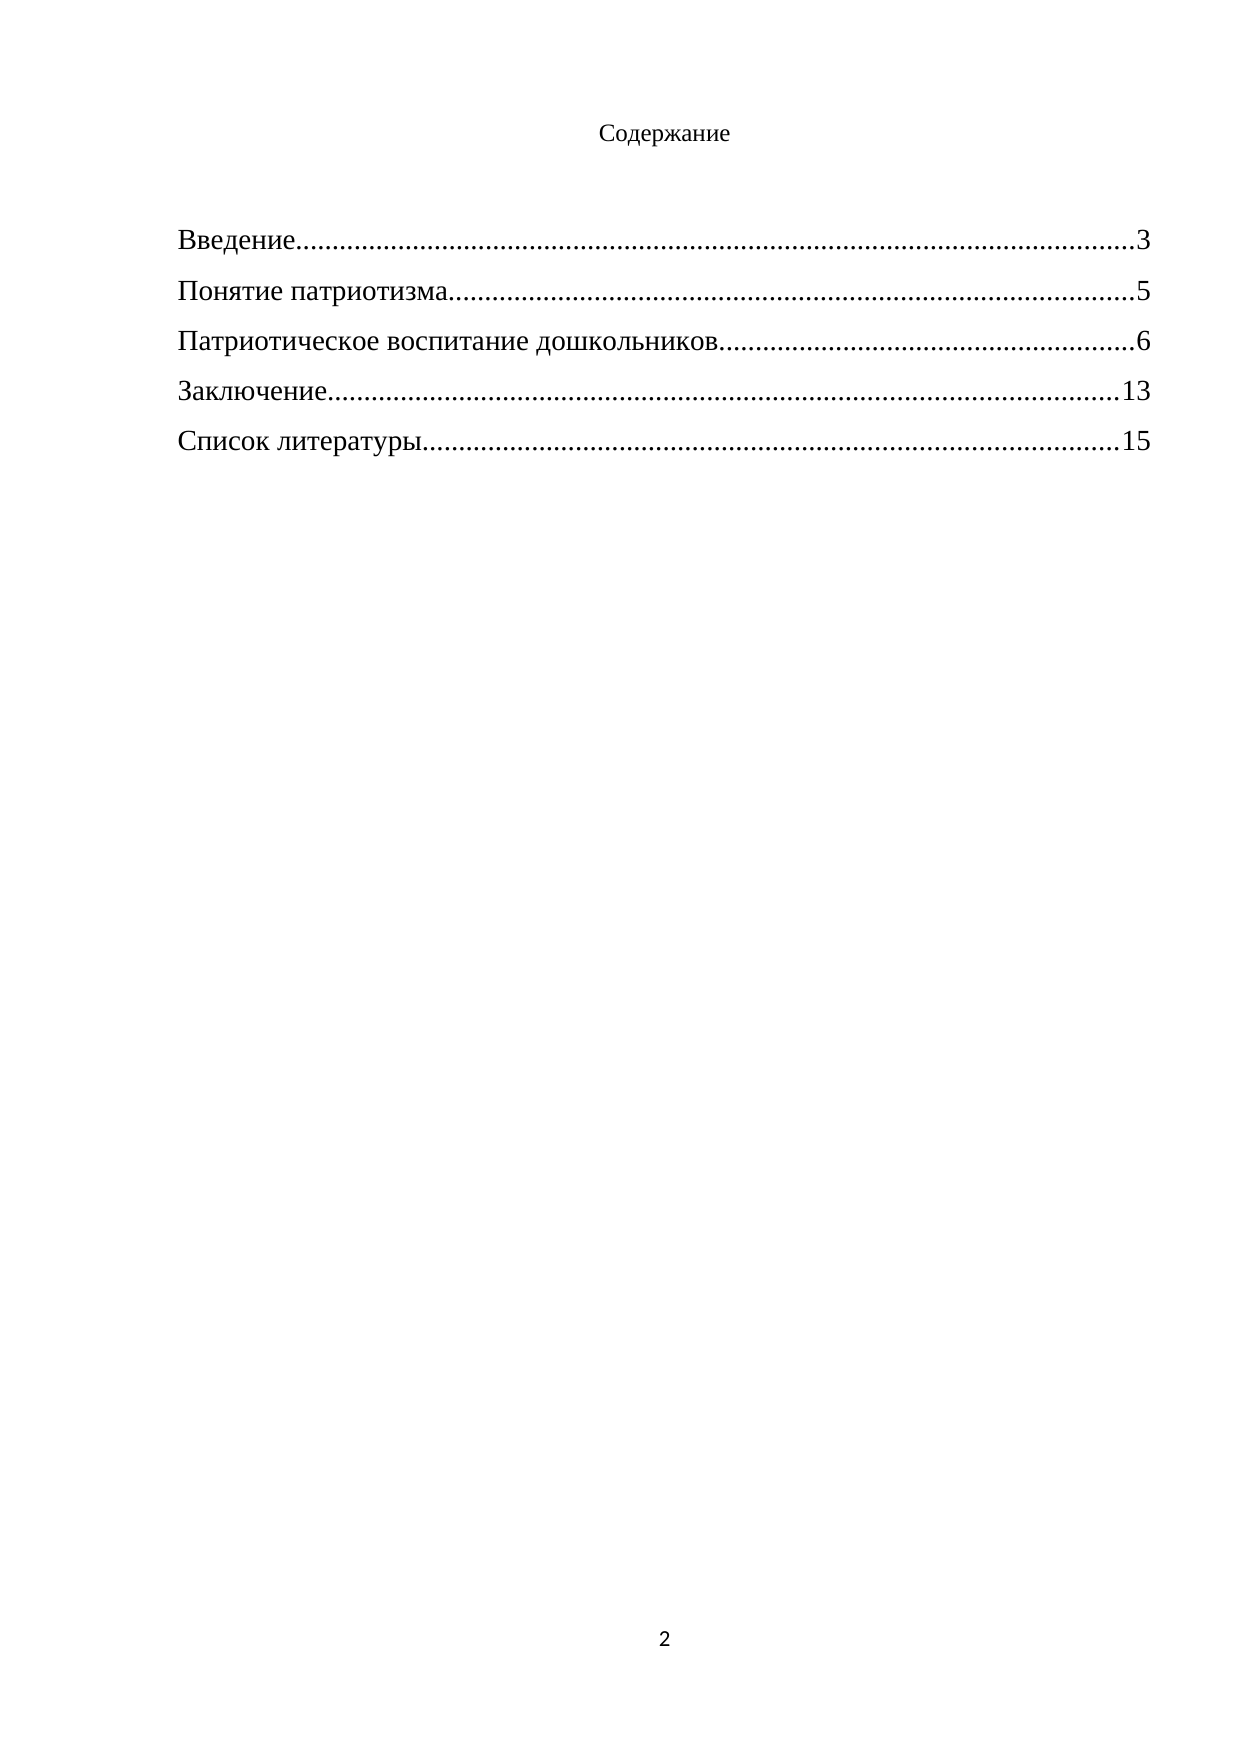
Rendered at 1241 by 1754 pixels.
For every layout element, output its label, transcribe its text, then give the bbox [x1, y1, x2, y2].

text Содержание [177, 118, 1152, 147]
